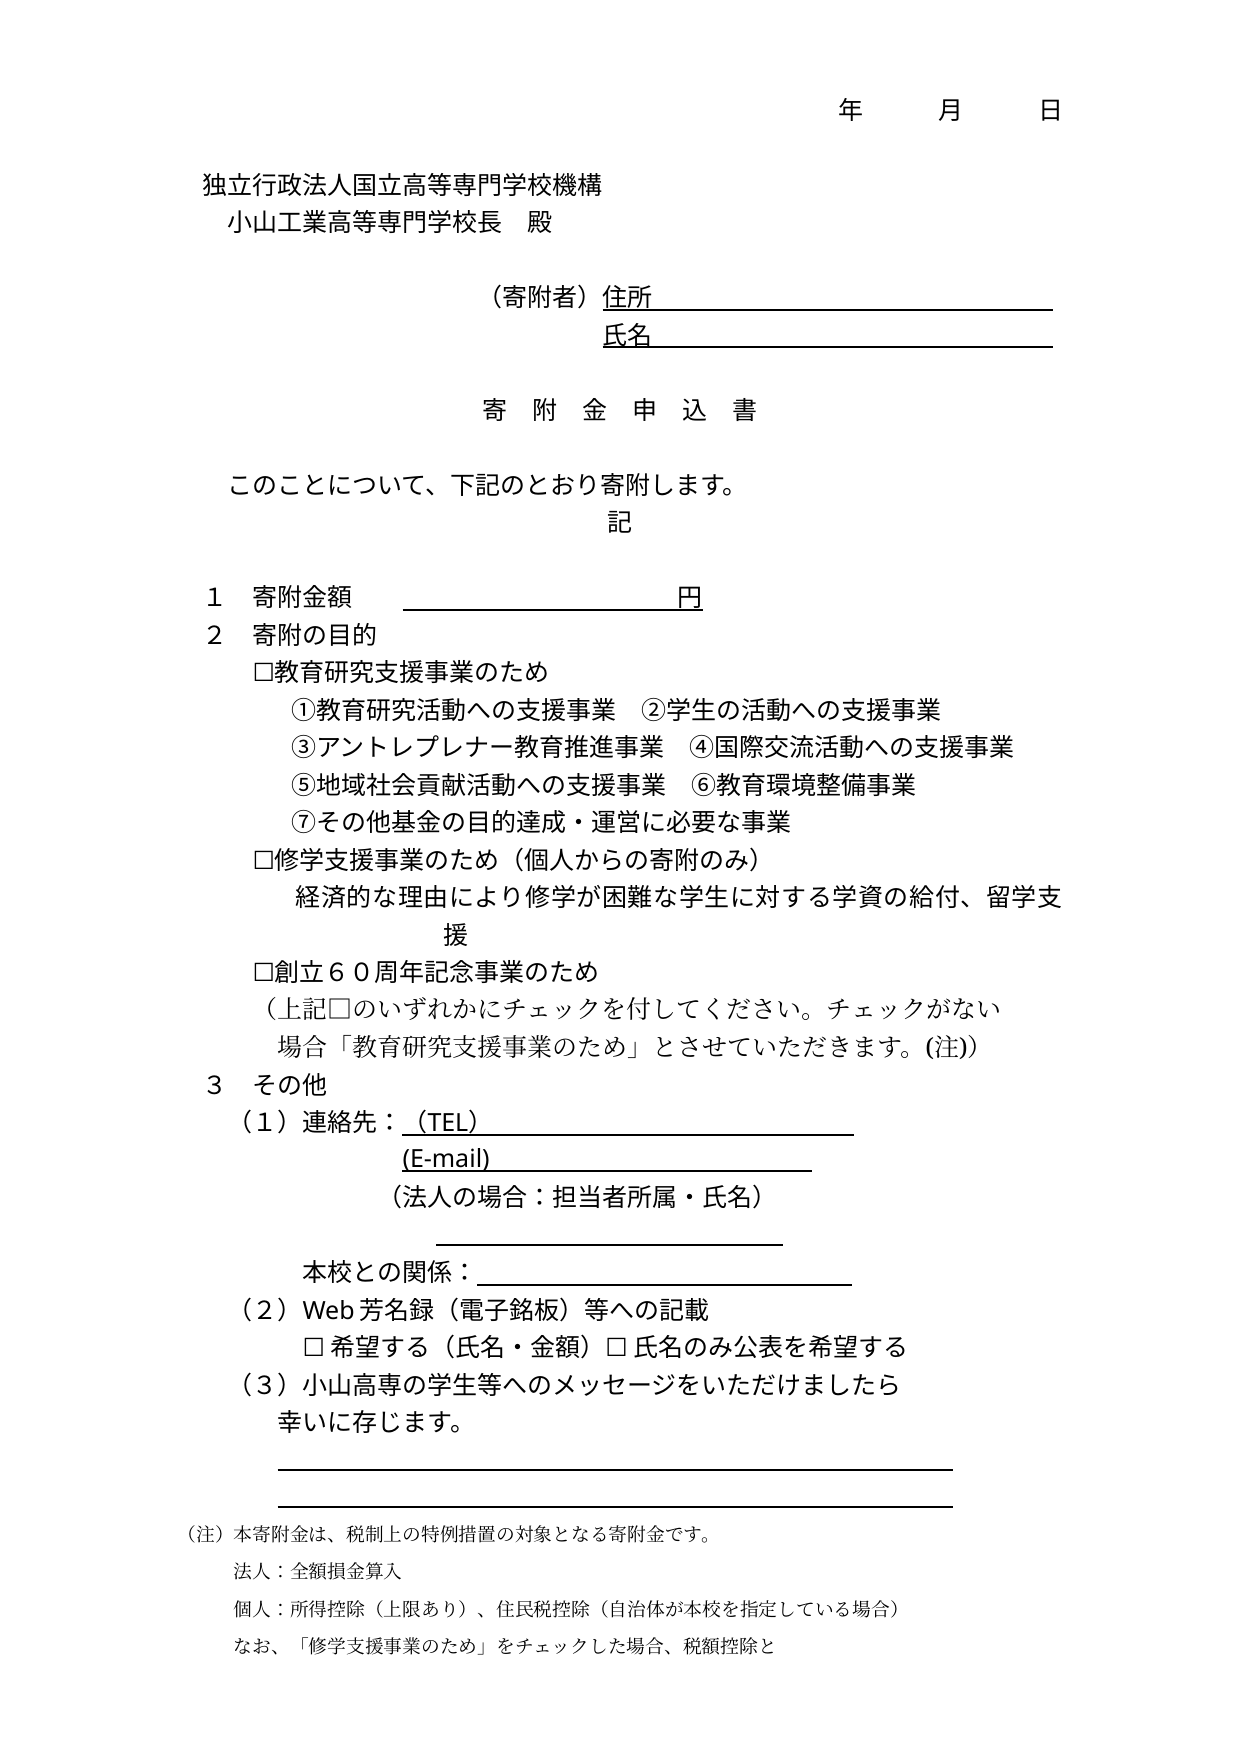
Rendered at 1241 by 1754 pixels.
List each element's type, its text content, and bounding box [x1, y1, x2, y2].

text １ 寄附金額 円 [177, 577, 1063, 614]
text このことについて、下記のとおり寄附します。 [177, 464, 1063, 502]
text ２ 寄附の目的 [177, 614, 1063, 652]
text （上記□のいずれかにチェックを付してください。チェックがない [177, 989, 1063, 1027]
text 希望する（氏名・金額） 氏名のみ公表を希望する [177, 1327, 1063, 1364]
text （法人の場合：担当者所属・氏名） [177, 1177, 1063, 1214]
text 修学支援事業のため（個人からの寄附のみ） [177, 839, 1063, 877]
text ⑤地域社会貢献活動への支援事業 ⑥教育環境整備事業 [177, 764, 1063, 802]
text 経済的な理由により修学が困難な学生に対する学資の給付、留学支援 [295, 877, 1063, 952]
text ⑦その他基金の目的達成・運営に必要な事業 [177, 802, 1063, 839]
text 教育研究支援事業のため [177, 652, 1063, 689]
text ③アントレプレナー教育推進事業 ④国際交流活動への支援事業 [177, 727, 1063, 764]
text ３ その他 [177, 1064, 1063, 1102]
text (E-mail) [177, 1139, 1063, 1177]
text 氏名 [177, 314, 1063, 352]
text ①教育研究活動への支援事業 ②学生の活動への支援事業 [177, 689, 1063, 727]
text （注）本寄附金は、税制上の特例措置の対象となる寄附金です。 [177, 1514, 1063, 1552]
text なお、「修学支援事業のため」をチェックした場合、税額控除と [177, 1627, 1063, 1664]
text （３）小山高専の学生等へのメッセージをいただけましたら [177, 1364, 1063, 1402]
text 独立行政法人国立高等専門学校機構 [177, 164, 1063, 202]
text 創立６０周年記念事業のため [177, 952, 1063, 989]
text 場合「教育研究支援事業のため」とさせていただきます。(注)） [177, 1027, 1063, 1064]
text 年 月 日 [177, 89, 1063, 127]
text （２）Web芳名録（電子銘板）等への記載 [177, 1289, 1063, 1327]
text 法人：全額損金算入 [177, 1552, 1063, 1589]
text 小山工業高等専門学校長 殿 [177, 202, 1063, 239]
text 寄 附 金 申 込 書 [177, 389, 1063, 427]
text 幸いに存じます。 [177, 1402, 1063, 1439]
text 個人：所得控除（上限あり）、住民税控除（自治体が本校を指定している場合） [177, 1589, 1063, 1627]
text （１）連絡先：（TEL） [177, 1102, 1063, 1139]
subtitle 記 [177, 502, 1063, 539]
text （寄附者）住所 [177, 277, 1063, 314]
text 本校との関係： [177, 1252, 1063, 1289]
